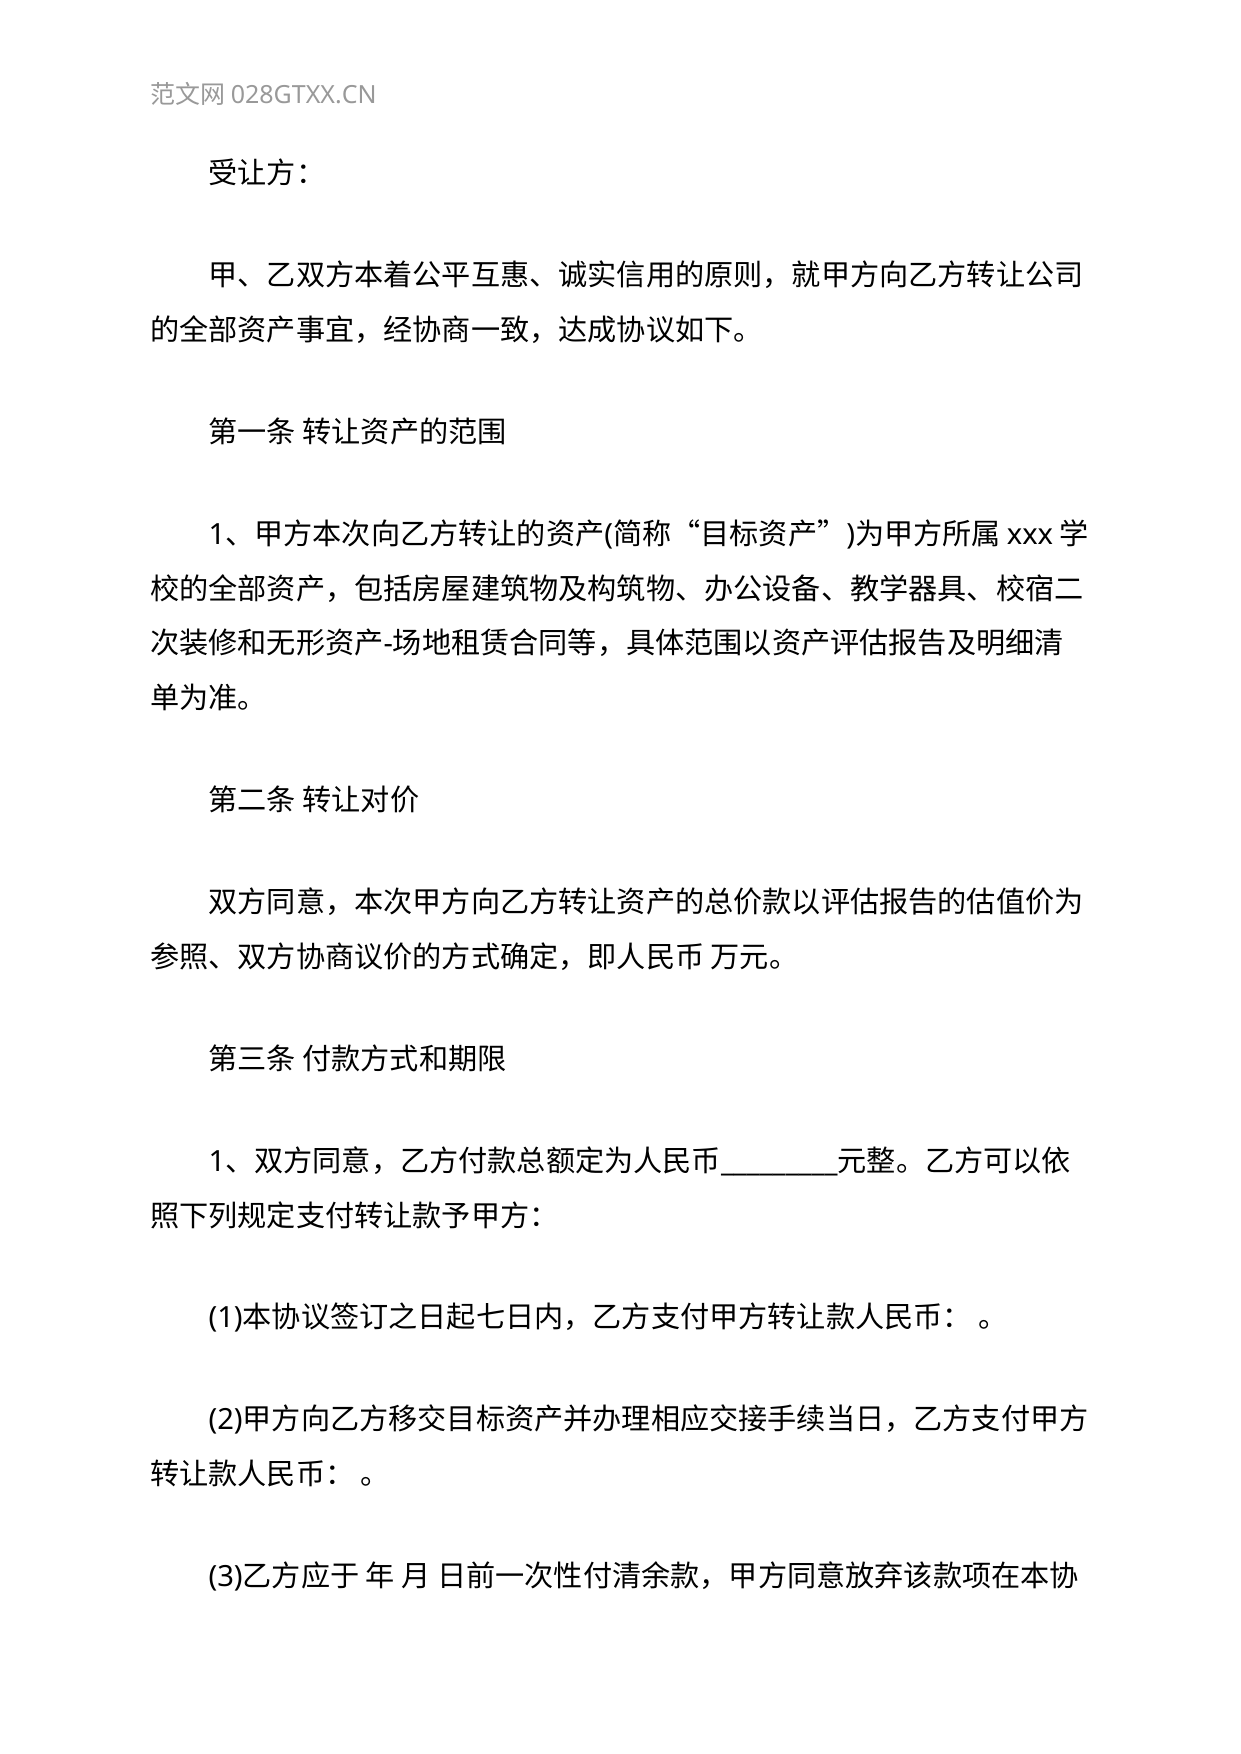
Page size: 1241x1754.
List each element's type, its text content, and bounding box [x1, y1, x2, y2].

text (2)甲方向乙方移交目标资产并办理相应交接手续当日，乙方支付甲方转让款人民币： 。 [150, 1396, 1090, 1493]
text 1、双方同意，乙方付款总额定为人民币_________元整。乙方可以依照下列规定支付转让款予甲方： [150, 1137, 1090, 1234]
text 1、甲方本次向乙方转让的资产(简称“目标资产”)为甲方所属xxx学校的全部资产，包括房屋建筑物及构筑物、办公设备、教学器具、校宿二次装修和无形资产-场地租赁合同等，具体范围以资产评估报告及明细清单为准。 [150, 510, 1090, 717]
text 第二条 转让对价 [150, 777, 1090, 819]
text 第一条 转让资产的范围 [150, 408, 1090, 451]
text 第三条 付款方式和期限 [150, 1035, 1090, 1078]
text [150, 1553, 1090, 1595]
text 受让方： [150, 150, 1090, 192]
text (1)本协议签订之日起七日内，乙方支付甲方转让款人民币： 。 [150, 1294, 1090, 1336]
text 双方同意，本次甲方向乙方转让资产的总价款以评估报告的估值价为参照、双方协商议价的方式确定，即人民币 万元。 [150, 879, 1090, 976]
text 甲、乙双方本着公平互惠、诚实信用的原则，就甲方向乙方转让公司的全部资产事宜，经协商一致，达成协议如下。 [150, 252, 1090, 349]
